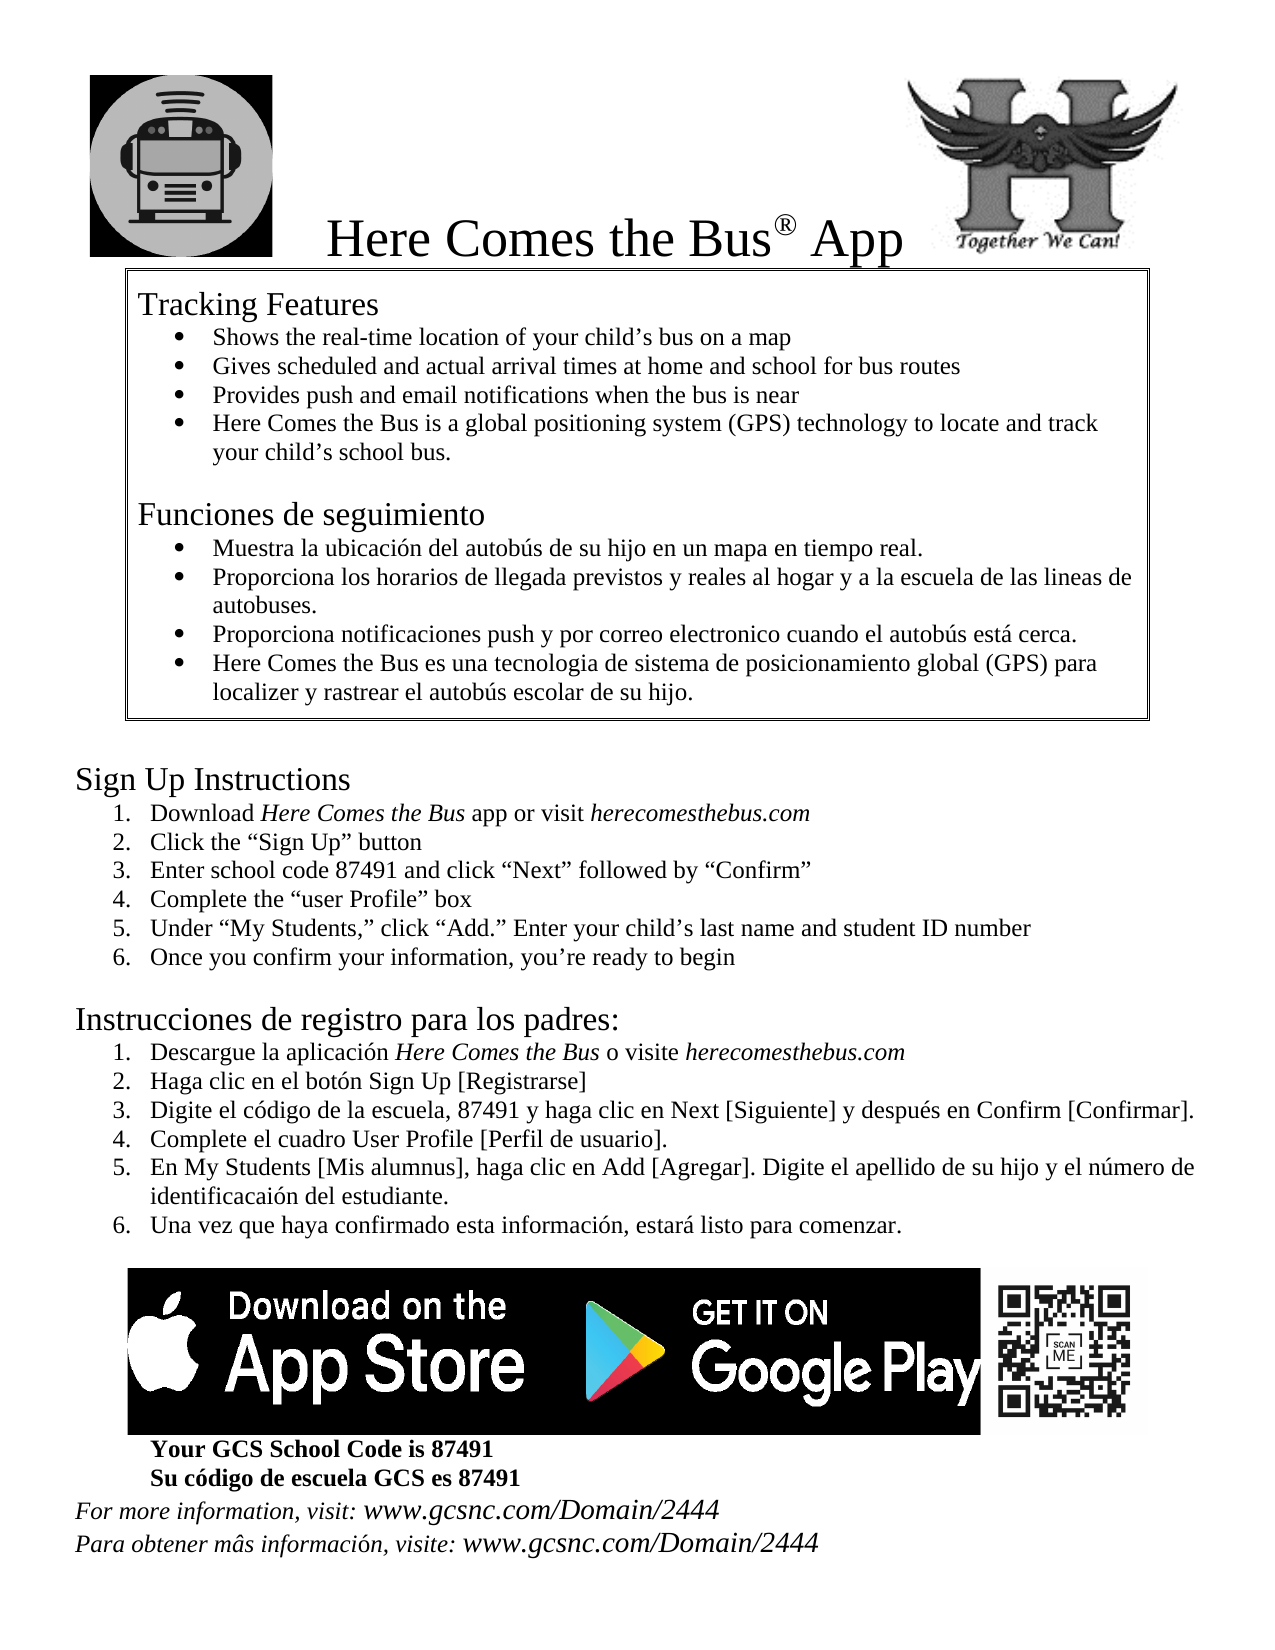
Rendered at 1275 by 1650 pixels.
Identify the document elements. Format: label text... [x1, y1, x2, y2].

list Digite el código de la escuela, 87491 y haga clic en Next [Siguiente] y después en Confirm [Confirmar]. [112, 1095, 1200, 1124]
list En My Students [Mis alumnus], haga clic en Add [Agregar]. Digite el apellido de su hijo y el número de identificacaión del estudiante. [112, 1152, 1200, 1210]
text Su código de escuela GCS es 87491 [75, 1463, 1200, 1492]
list Enter school code 87491 and click “Next” followed by “Confirm” [112, 855, 1200, 884]
text Your GCS School Code is 87491 [75, 1434, 1200, 1463]
list Click the “Sign Up” button [112, 827, 1200, 855]
list Descargue la aplicación Here Comes the Bus o visite herecomesthebus.com [112, 1037, 1200, 1066]
text Instrucciones de registro para los padres: [75, 999, 1200, 1037]
list Haga clic en el botón Sign Up [Registrarse] [112, 1066, 1200, 1095]
table_header Tracking Features Shows the real-time location of your child’s bus on a map Gives scheduled and actual arrival times at home and school for bus routes Provides push and email notifications when the bus is near Here Comes the Bus is a global positioning system (GPS) technology to locate and track your child’s school bus. Funciones de seguimiento Muestra la ubicación del autobús de su hijo en un mapa en tiempo real. Proporciona los horarios de llegada previstos y reales al hogar y a la escuela de las lineas de autobuses. Proporciona notificaciones push y por correo electronico cuando el autobús está cerca. Here Comes the Bus es una tecnologia de sistema de posicionamiento global (GPS) para localizer y rastrear el autobús escolar de su hijo. [128, 271, 1147, 718]
text Para obtener mâs información, visite: www.gcsnc.com/Domain/2444 [75, 1525, 1200, 1559]
list Download Here Comes the Bus app or visit herecomesthebus.com [112, 798, 1200, 827]
list Under “My Students,” click “Add.” Enter your child’s last name and student ID number [112, 913, 1200, 942]
text For more information, visit: www.gcsnc.com/Domain/2444 [75, 1492, 1200, 1525]
text Here Comes the Bus® App [75, 75, 1200, 268]
text Sign Up Instructions [75, 759, 1200, 798]
list Una vez que haya confirmado esta información, estará listo para comenzar. [112, 1210, 1200, 1239]
list Complete the “user Profile” box [112, 884, 1200, 913]
list Once you confirm your information, you’re ready to begin [112, 942, 1200, 970]
picture [903, 75, 1185, 256]
list Complete el cuadro User Profile [Perfil de usuario]. [112, 1124, 1200, 1152]
